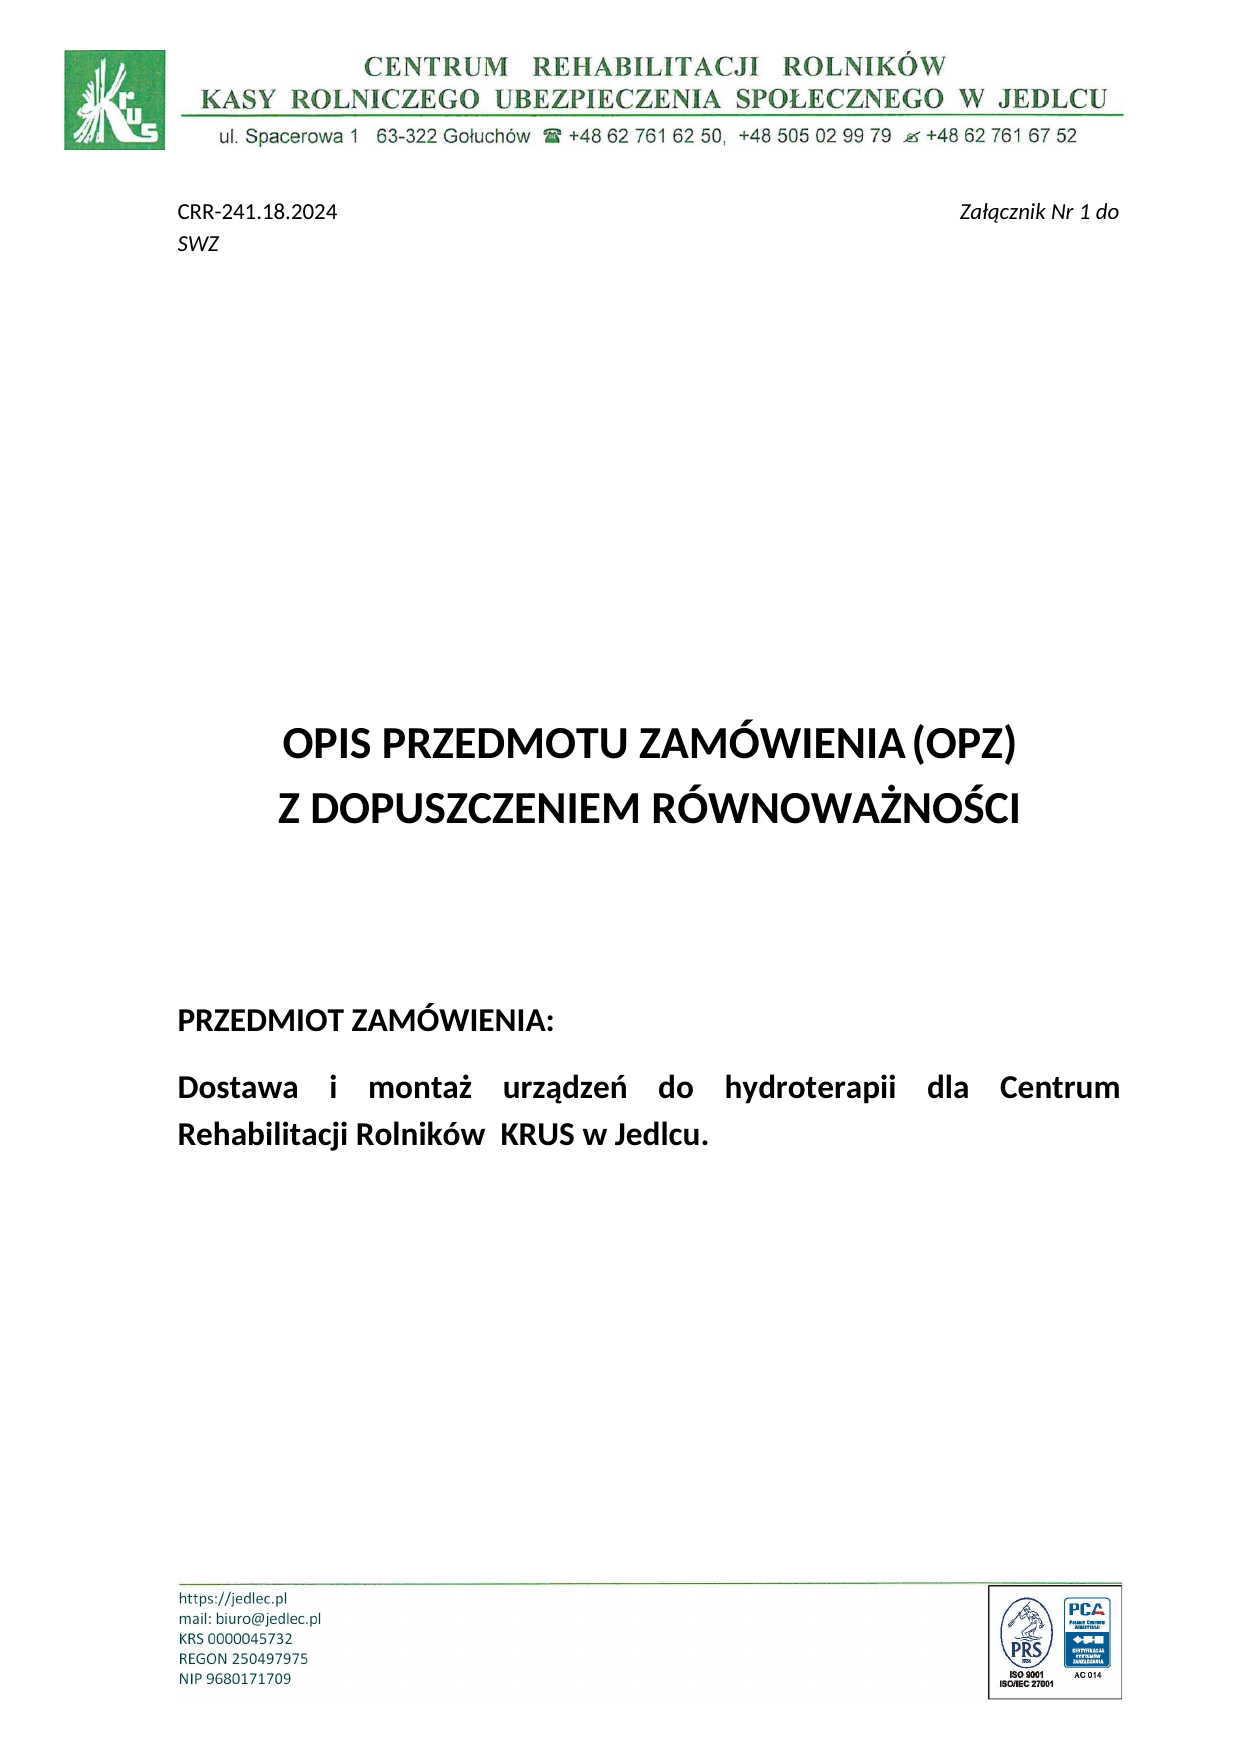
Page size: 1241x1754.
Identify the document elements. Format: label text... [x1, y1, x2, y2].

text CRR-241.18.2024 Załącznik Nr 1 do SWZ [177, 197, 1122, 257]
picture [177, 1581, 1123, 1700]
text Dostawa i montaż urządzeń do hydroterapii dla Centrum Rehabilitacji Rolników KRUS w Jedlcu. [177, 1066, 1122, 1154]
text OPIS PRZEDMOTU ZAMÓWIENIA (OPZ) Z DOPUSZCZENIEM RÓWNOWAŻNOŚCI [177, 714, 1122, 834]
text PRZEDMIOT ZAMÓWIENIA: [177, 999, 1122, 1039]
picture [64, 50, 1124, 150]
